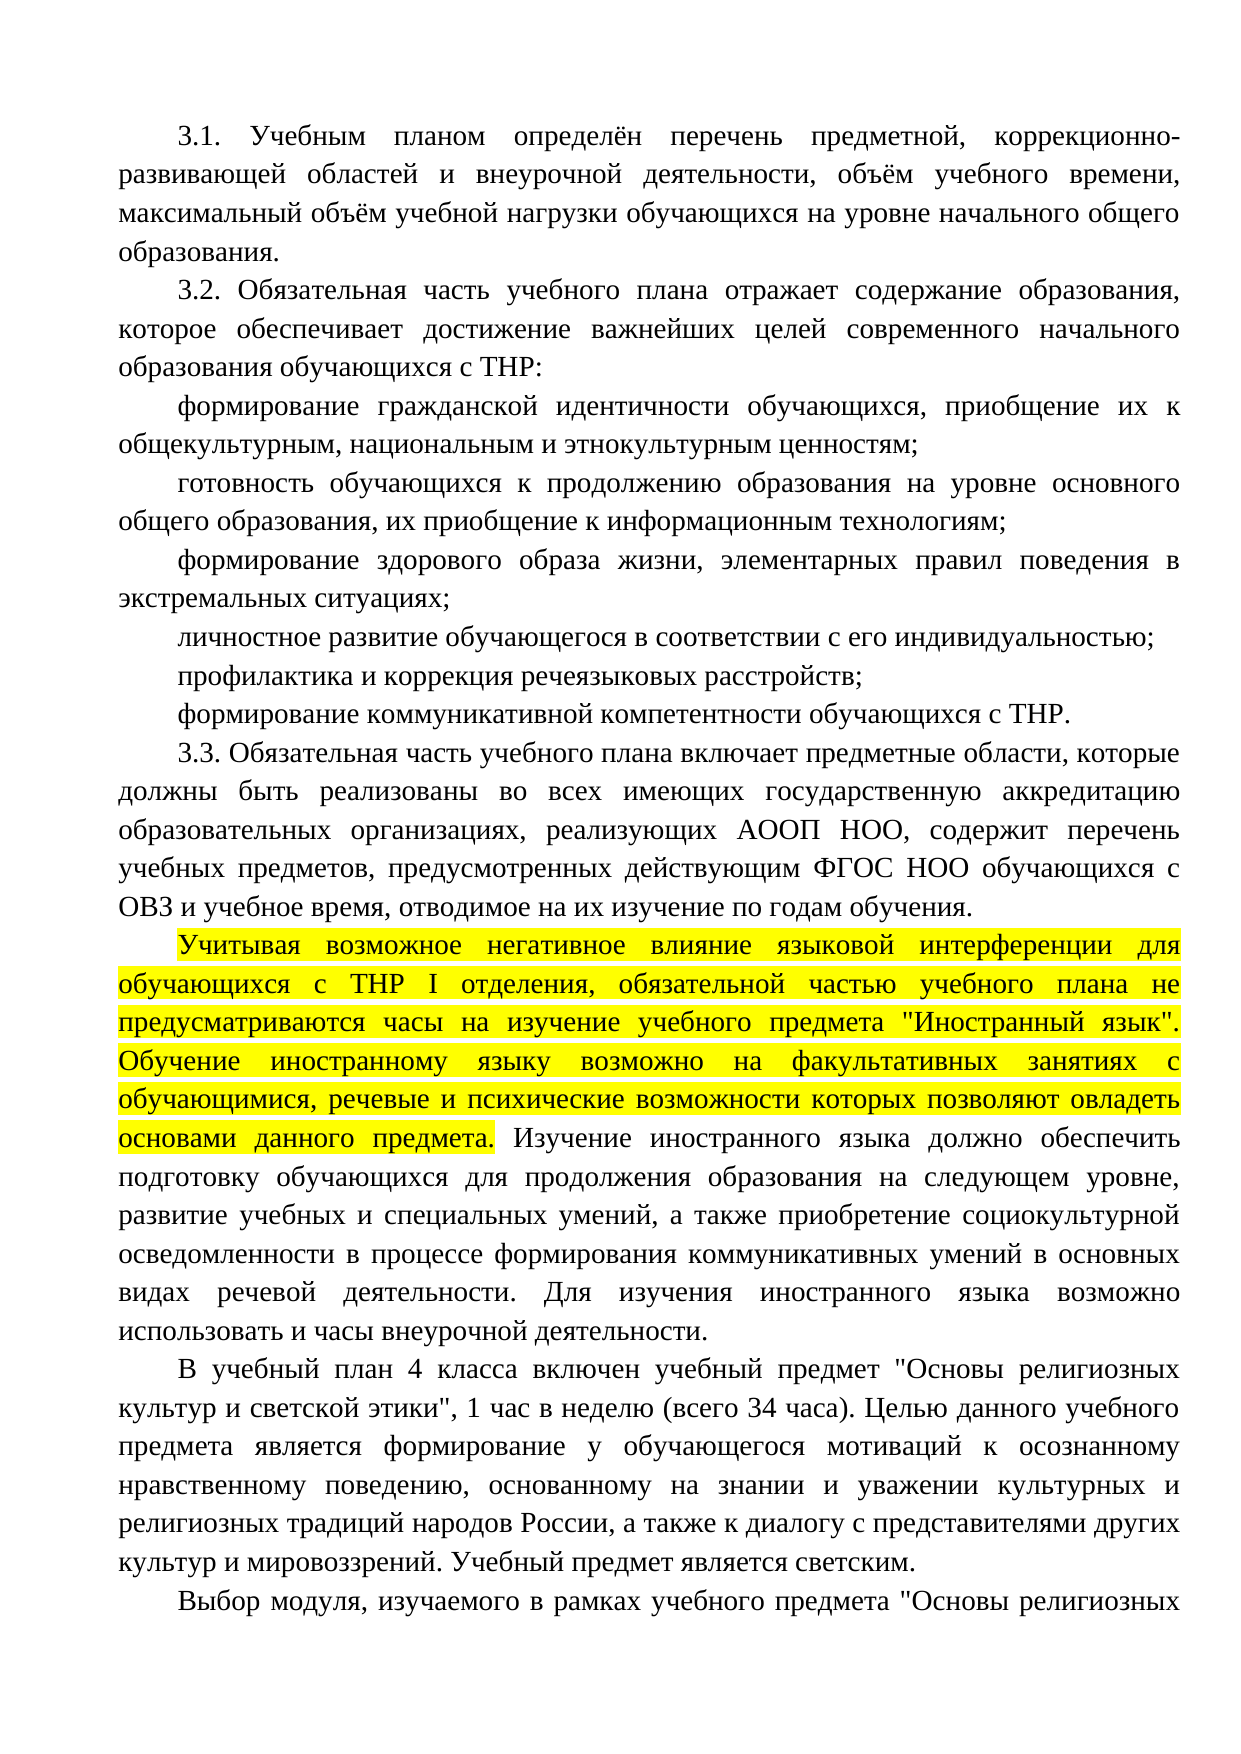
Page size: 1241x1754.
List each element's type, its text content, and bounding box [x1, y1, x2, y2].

text 3.3. Обязательная часть учебного плана включает предметные области, которые должны быть реализованы во всех имеющих государственную аккредитацию образовательных организациях, реализующих АООП НОО, содержит перечень учебных предметов, предусмотренных действующим ФГОС НОО обучающихся с ОВЗ и учебное время, отводимое на их изучение по годам обучения. [118, 735, 1181, 922]
text готовность обучающихся к продолжению образования на уровне основного общего образования, их приобщение к информационным технологиям; [118, 465, 1181, 537]
text В учебный план 4 класса включен учебный предмет "Основы религиозных культур и светской этики", 1 час в неделю (всего 34 часа). Целью данного учебного предмета является формирование у обучающегося мотиваций к осознанному нравственному поведению, основанному на знании и уважении культурных и религиозных традиций народов России, а также к диалогу с представителями других культур и мировоззрений. Учебный предмет является светским. [118, 1351, 1181, 1578]
text профилактика и коррекция речеязыковых расстройств; [118, 658, 1181, 691]
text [118, 1583, 1181, 1616]
text 3.1. Учебным планом определён перечень предметной, коррекционно-развивающей областей и внеурочной деятельности, объём учебного времени, максимальный объём учебной нагрузки обучающихся на уровне начального общего образования. [118, 118, 1181, 267]
text формирование здорового образа жизни, элементарных правил поведения в экстремальных ситуациях; [118, 542, 1181, 614]
text формирование гражданской идентичности обучающихся, приобщение их к общекультурным, национальным и этнокультурным ценностям; [118, 388, 1181, 460]
text Учитывая возможное негативное влияние языковой интерференции для обучающихся с ТНР I отделения, обязательной частью учебного плана не предусматриваются часы на изучение учебного предмета "Иностранный язык". Обучение иностранному языку возможно на факультативных занятиях с обучающимися, речевые и психические возможности которых позволяют овладеть основами данного предмета. Изучение иностранного языка должно обеспечить подготовку обучающихся для продолжения образования на следующем уровне, развитие учебных и специальных умений, а также приобретение социокультурной осведомленности в процессе формирования коммуникативных умений в основных видах речевой деятельности. Для изучения иностранного языка возможно использовать и часы внеурочной деятельности. [118, 1115, 1181, 1346]
text личностное развитие обучающегося в соответствии с его индивидуальностью; [118, 619, 1181, 653]
text формирование коммуникативной компетентности обучающихся с ТНР. [118, 696, 1181, 730]
text 3.2. Обязательная часть учебного плана отражает содержание образования, которое обеспечивает достижение важнейших целей современного начального образования обучающихся с ТНР: [118, 272, 1181, 383]
